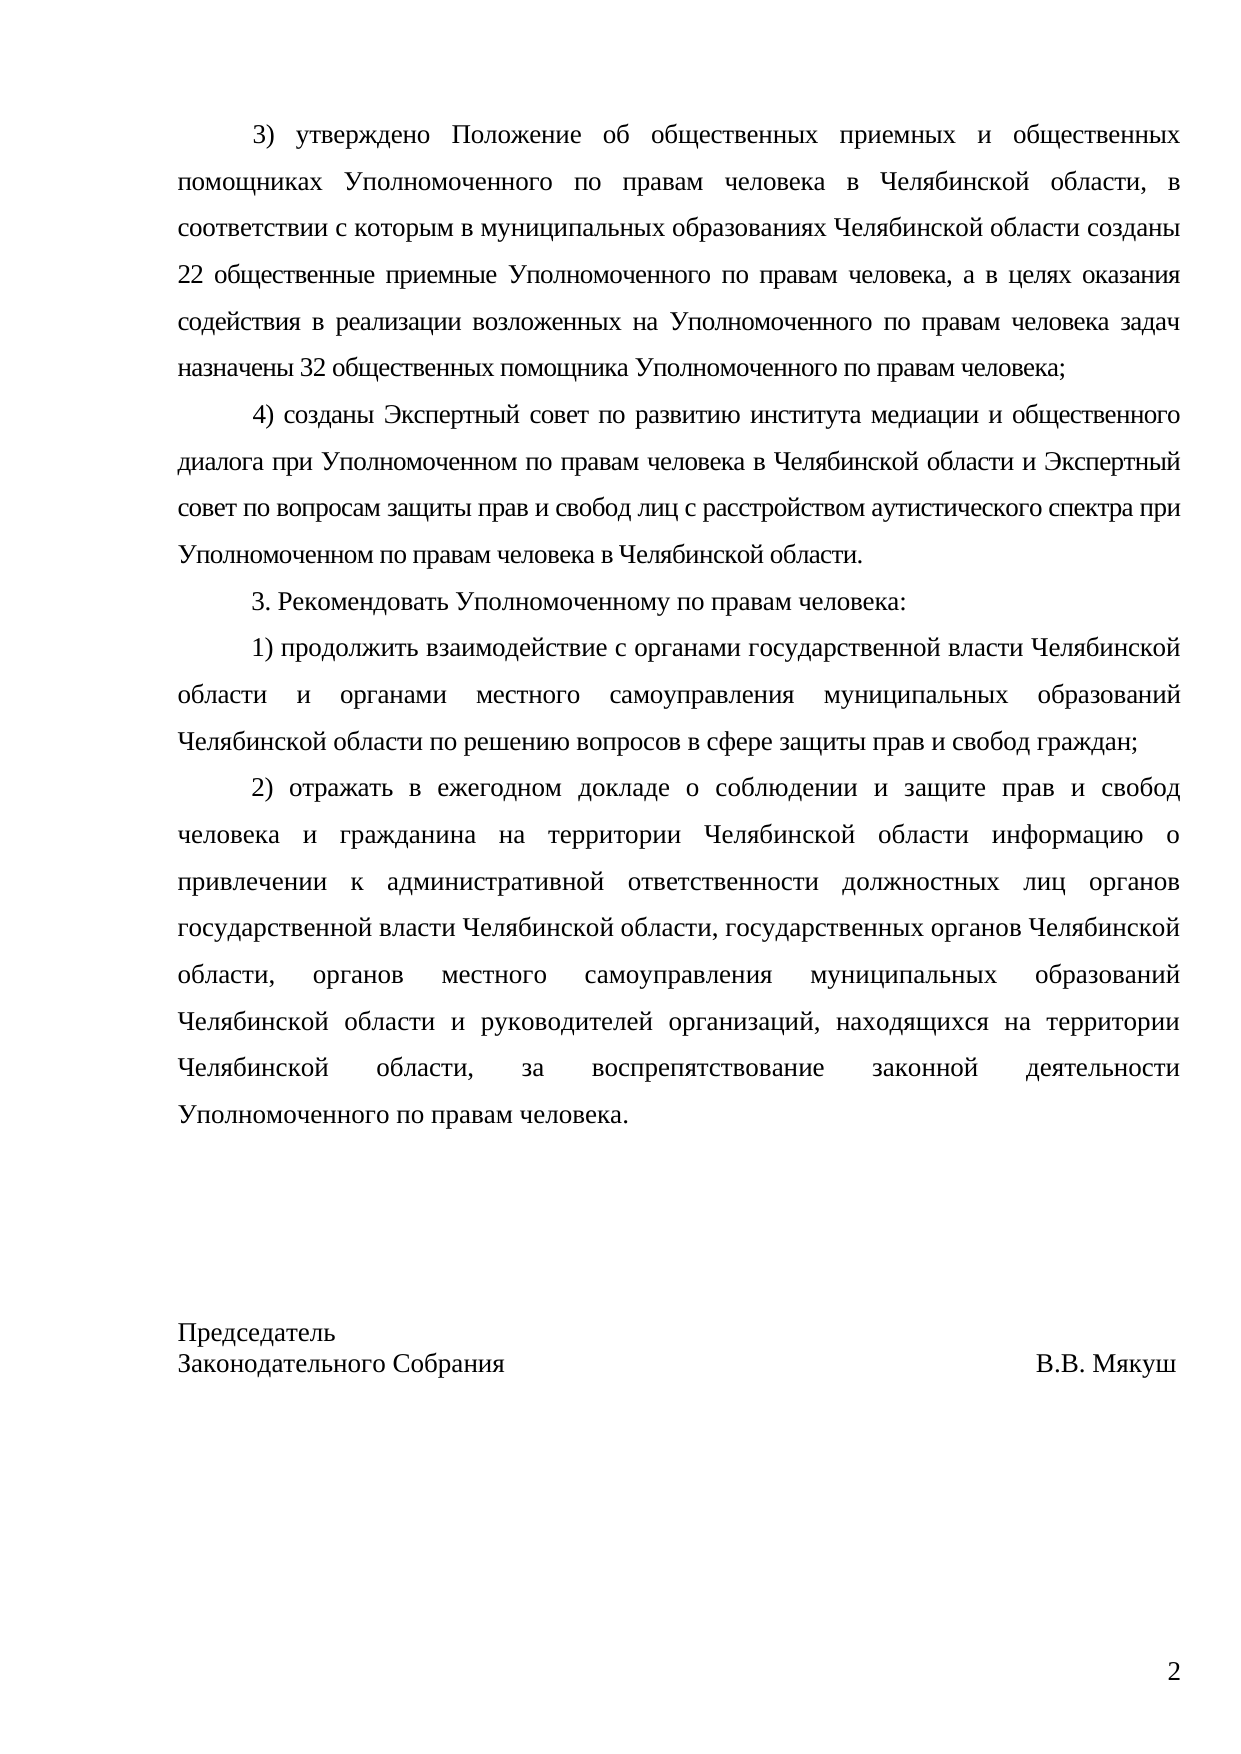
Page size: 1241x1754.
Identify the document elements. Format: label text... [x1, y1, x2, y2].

text 2) отражать в ежегодном докладе о соблюдении и защите прав и свобод человека и гражданина на территории Челябинской области информацию о привлечении к административной ответственности должностных лиц органов государственной власти Челябинской области, государственных органов Челябинской области, органов местного самоуправления муниципальных образований Челябинской области и руководителей организаций, находящихся на территории Челябинской области, за воспрепятствование законной деятельности Уполномоченного по правам человека. [177, 771, 1181, 1129]
text 3) утверждено Положение об общественных приемных и общественных помощниках Уполномоченного по правам человека в Челябинской области, в соответствии с которым в муниципальных образованиях Челябинской области созданы 22 общественные приемные Уполномоченного по правам человека, а в целях оказания содействия в реализации возложенных на Уполномоченного по правам человека задач назначены 32 общественных помощника Уполномоченного по правам человека; [177, 118, 1181, 383]
text 4) созданы Экспертный совет по развитию института медиации и общественного диалога при Уполномоченном по правам человека в Челябинской области и Экспертный совет по вопросам защиты прав и свобод лиц с расстройством аутистического спектра при Уполномоченном по правам человека в Челябинской области. [177, 398, 1181, 569]
text 3. Рекомендовать Уполномоченному по правам человека: [177, 585, 1181, 616]
text Председатель [177, 1316, 1181, 1347]
text 1) продолжить взаимодействие с органами государственной власти Челябинской области и органами местного самоуправления муниципальных образований Челябинской области по решению вопросов в сфере защиты прав и свобод граждан; [177, 631, 1181, 756]
text Законодательного Собрания В.В. Мякуш [177, 1347, 1181, 1378]
